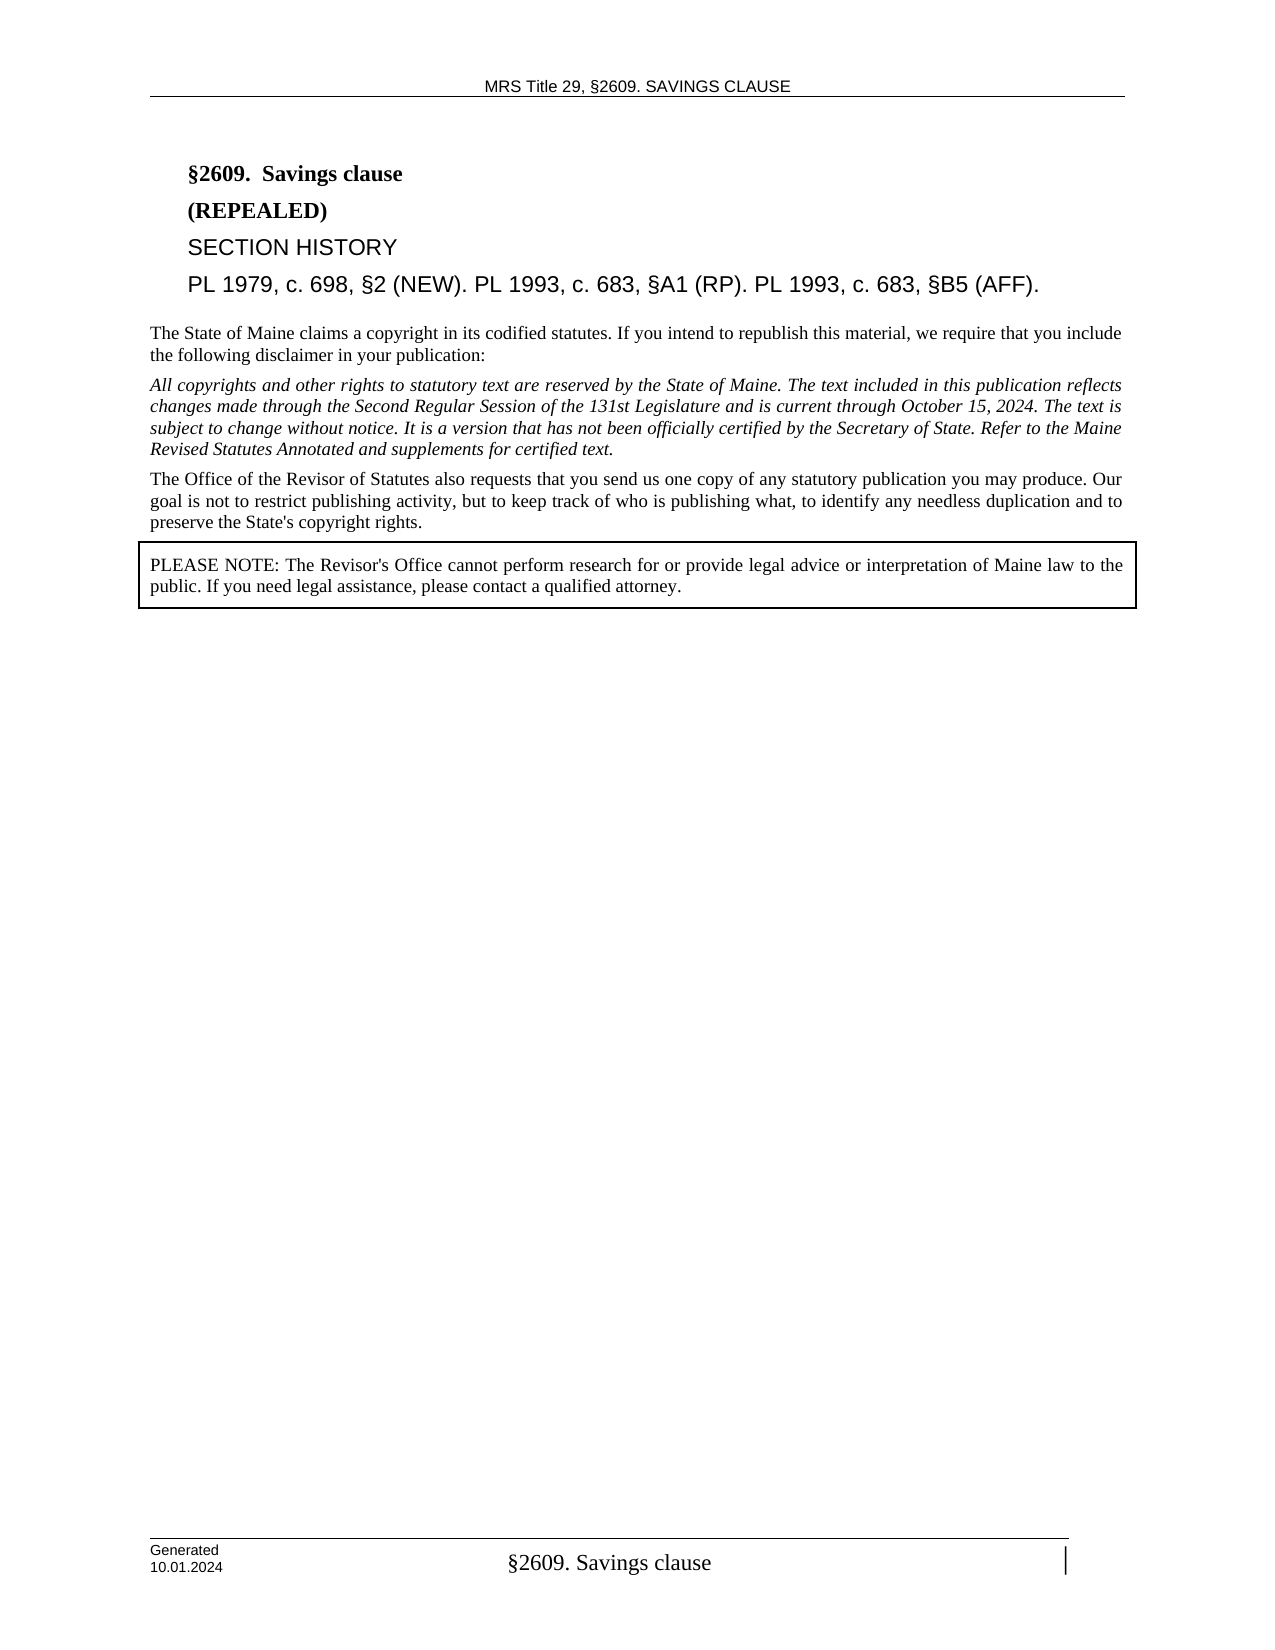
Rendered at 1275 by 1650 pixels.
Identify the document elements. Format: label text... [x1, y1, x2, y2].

text The Office of the Revisor of Statutes also requests that you send us one copy of any statutory publication you may produce. Our goal is not to restrict publishing activity, but to keep track of who is publishing what, to identify any needless duplication and to preserve the State's copyright rights. [150, 468, 1125, 533]
text (REPEALED) [187, 197, 1125, 223]
text §2609. Savings clause [187, 160, 1125, 187]
text The State of Maine claims a copyright in its codified statutes. If you intend to republish this material, we require that you include the following disclaimer in your publication: [150, 322, 1125, 365]
text SECTION HISTORY [187, 234, 1125, 260]
text PL 1979, c. 698, §2 (NEW). PL 1993, c. 683, §A1 (RP). PL 1993, c. 683, §B5 (AFF). [187, 271, 1125, 297]
text PLEASE NOTE: The Revisor's Office cannot perform research for or provide legal advice or interpretation of Maine law to the public. If you need legal assistance, please contact a qualified attorney. [140, 543, 1135, 607]
text All copyrights and other rights to statutory text are reserved by the State of Maine. The text included in this publication reflects changes made through the Second Regular Session of the 131st Legislature and is current through October 15, 2024 . The text is subject to change without notice. It is a version that has not been officially certified by the Secretary of State. Refer to the Maine Revised Statutes Annotated and supplements for certified text. [150, 373, 1125, 460]
